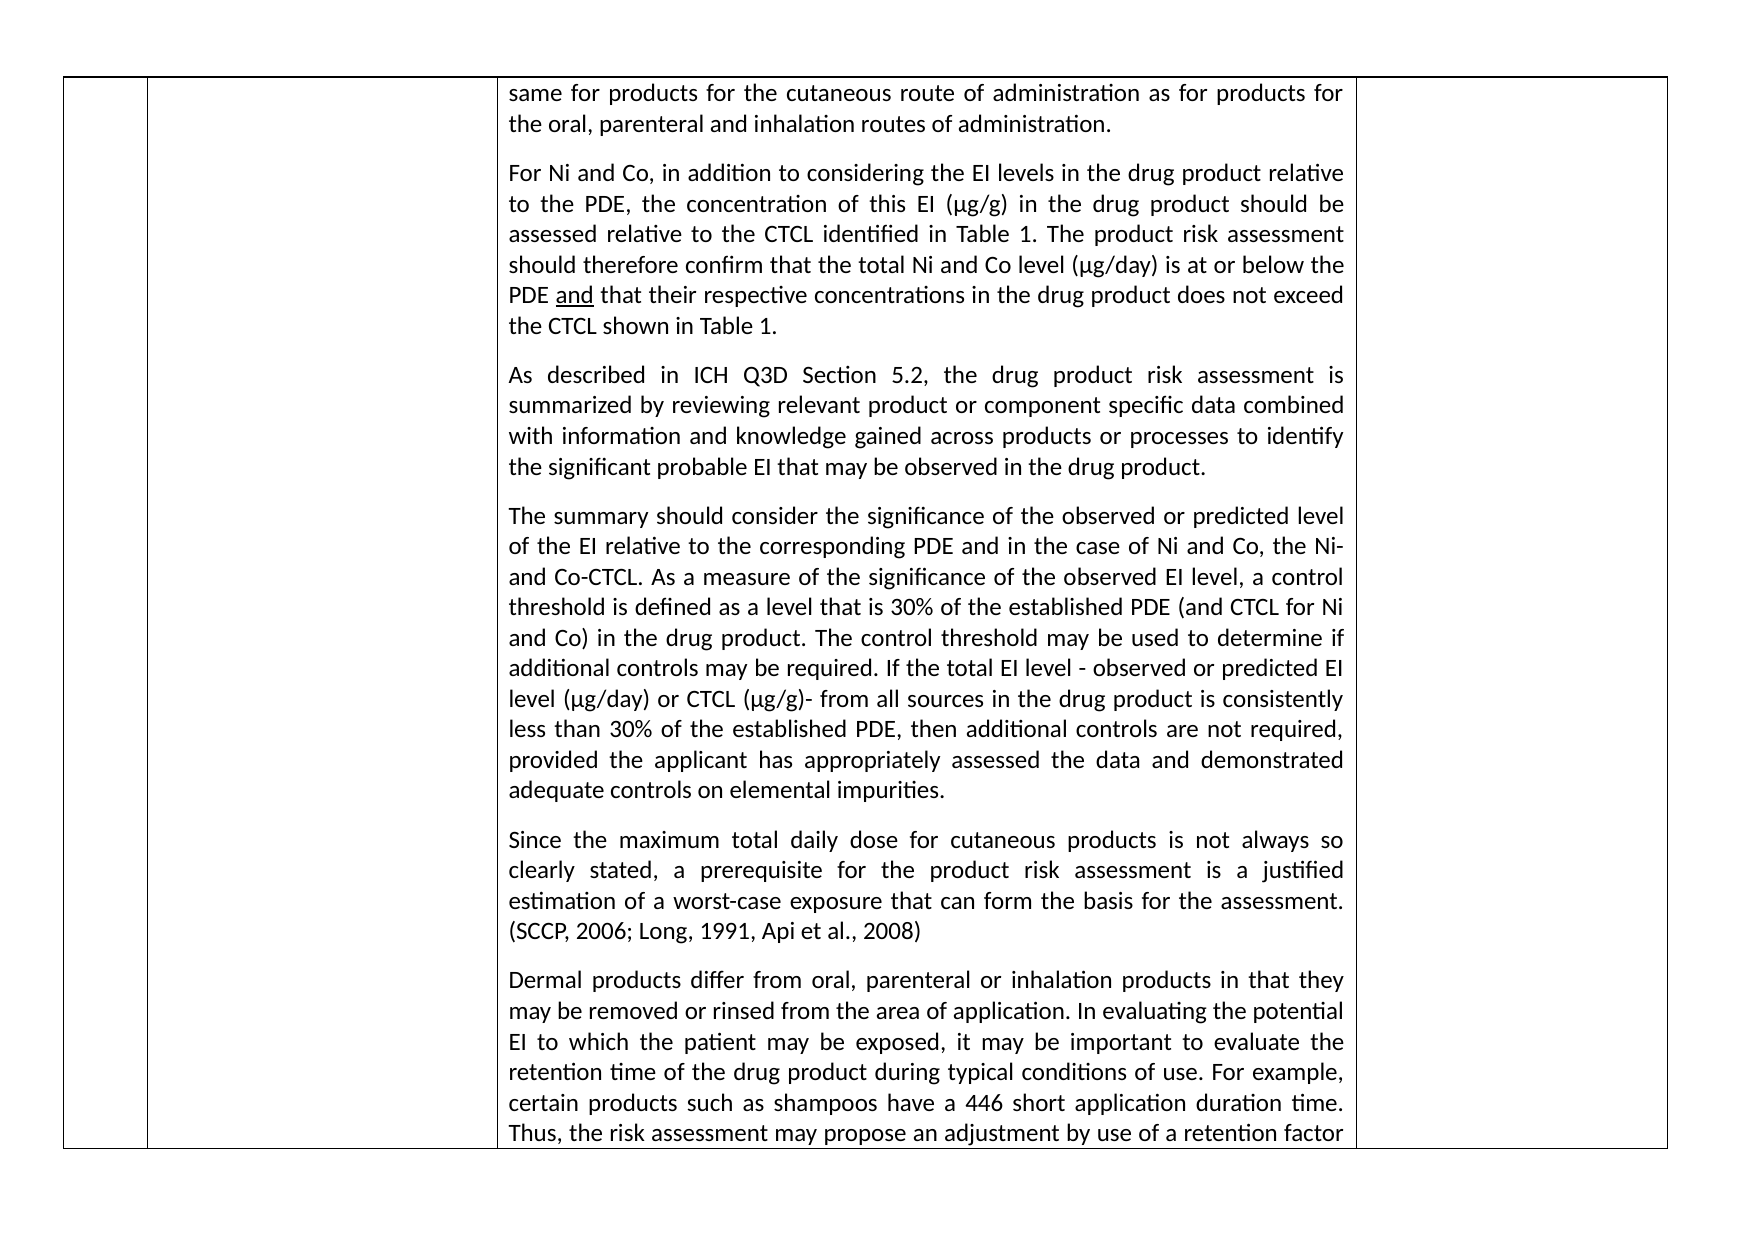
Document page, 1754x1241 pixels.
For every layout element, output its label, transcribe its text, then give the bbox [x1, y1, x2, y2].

table_cell [1357, 78, 1667, 1148]
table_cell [498, 78, 1356, 1148]
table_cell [148, 78, 497, 1148]
table_cell 6 [64, 78, 147, 1148]
